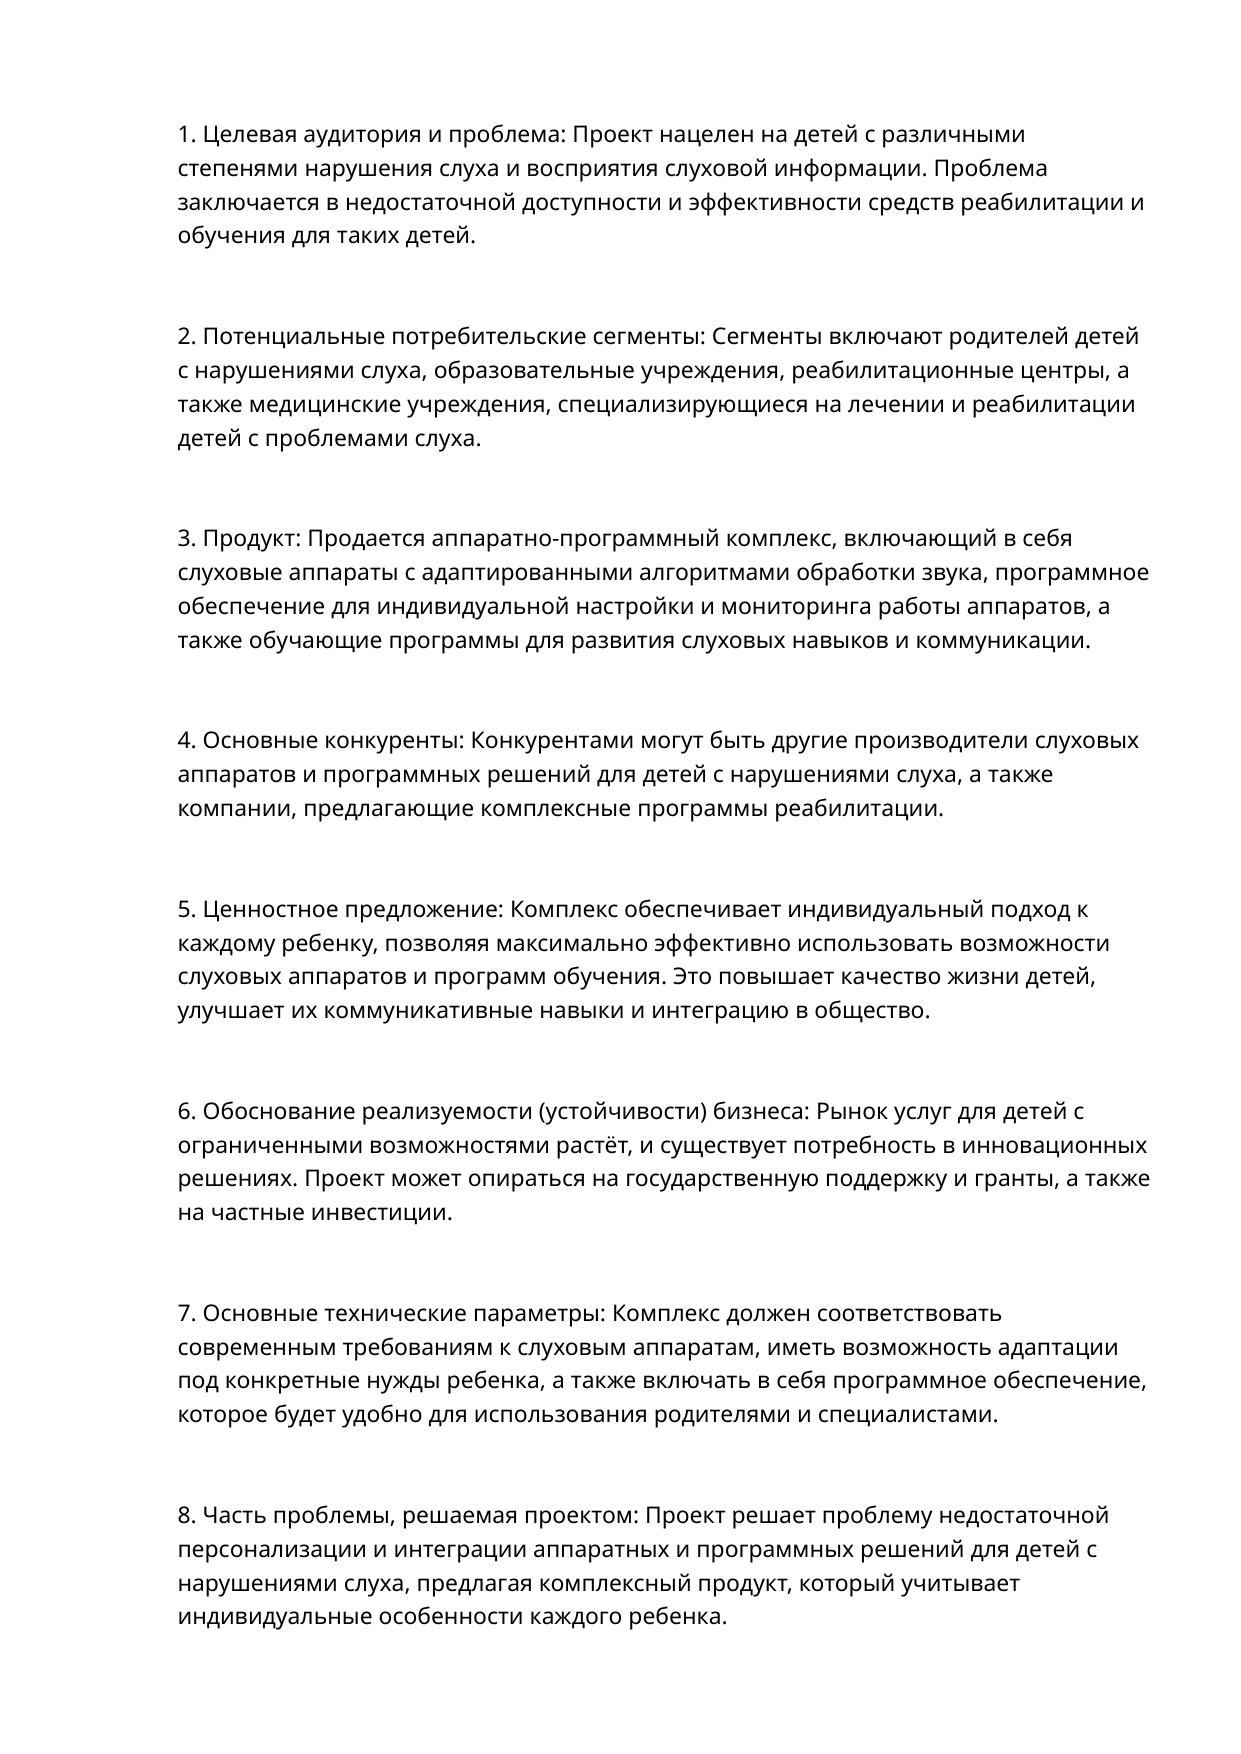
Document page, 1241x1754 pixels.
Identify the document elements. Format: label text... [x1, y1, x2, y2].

text 1. Целевая аудитория и проблема: Проект нацелен на детей с различными степенями нарушения слуха и восприятия слуховой информации. Проблема заключается в недостаточной доступности и эффективности средств реабилитации и обучения для таких детей. [177, 118, 1152, 251]
text 4. Основные конкуренты: Конкурентами могут быть другие производители слуховых аппаратов и программных решений для детей с нарушениями слуха, а также компании, предлагающие комплексные программы реабилитации. [177, 724, 1152, 823]
text 3. Продукт: Продается аппаратно-программный комплекс, включающий в себя слуховые аппараты с адаптированными алгоритмами обработки звука, программное обеспечение для индивидуальной настройки и мониторинга работы аппаратов, а также обучающие программы для развития слуховых навыков и коммуникации. [177, 522, 1152, 655]
text 2. Потенциальные потребительские сегменты: Сегменты включают родителей детей с нарушениями слуха, образовательные учреждения, реабилитационные центры, а также медицинские учреждения, специализирующиеся на лечении и реабилитации детей с проблемами слуха. [177, 320, 1152, 453]
text 7. Основные технические параметры: Комплекс должен соответствовать современным требованиям к слуховым аппаратам, иметь возможность адаптации под конкретные нужды ребенка, а также включать в себя программное обеспечение, которое будет удобно для использования родителями и специалистами. [177, 1297, 1152, 1429]
text 6. Обоснование реализуемости (устойчивости) бизнеса: Рынок услуг для детей с ограниченными возможностями растёт, и существует потребность в инновационных решениях. Проект может опираться на государственную поддержку и гранты, а также на частные инвестиции. [177, 1095, 1152, 1227]
text 5. Ценностное предложение: Комплекс обеспечивает индивидуальный подход к каждому ребенку, позволяя максимально эффективно использовать возможности слуховых аппаратов и программ обучения. Это повышает качество жизни детей, улучшает их коммуникативные навыки и интеграцию в общество. [177, 893, 1152, 1025]
text 8. Часть проблемы, решаемая проектом: Проект решает проблему недостаточной персонализации и интеграции аппаратных и программных решений для детей с нарушениями слуха, предлагая комплексный продукт, который учитывает индивидуальные особенности каждого ребенка. [177, 1499, 1152, 1631]
